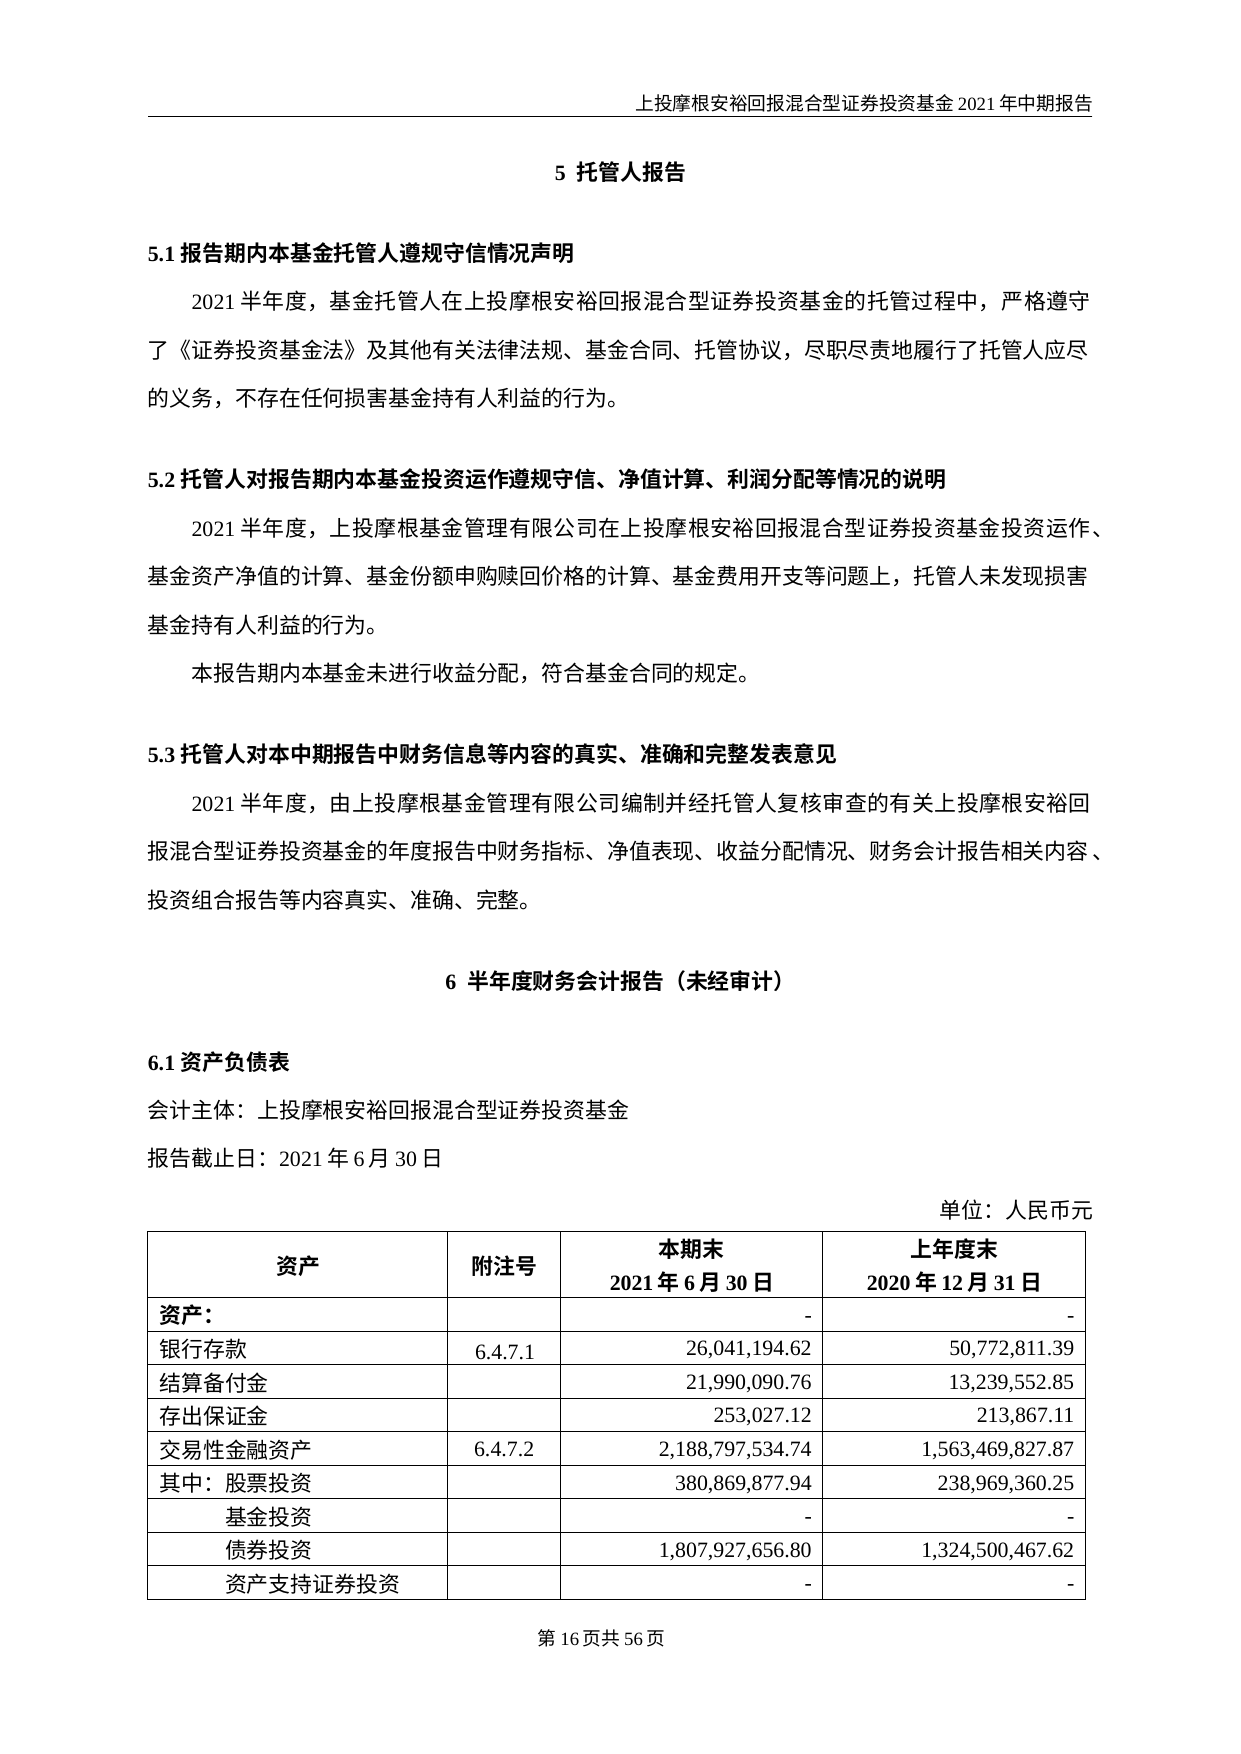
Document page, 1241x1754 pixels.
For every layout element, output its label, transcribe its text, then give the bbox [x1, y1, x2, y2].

text 本报告期内本基金未进行收益分配，符合基金合同的规定。 [148, 656, 1092, 688]
text 2021半年度，基金托管人在上投摩根安裕回报混合型证券投资基金的托管过程中，严格遵守了《证券投资基金法》及其他有关法律法规、基金合同、托管协议，尽职尽责地履行了托管人应尽的义务，不存在任何损害基金持有人利益的行为。 [148, 283, 1092, 413]
table_cell 资产支持证券投资 [148, 1566, 447, 1599]
table_cell - [823, 1298, 1085, 1331]
table_cell - [561, 1298, 822, 1331]
table_cell 238,969,360.25 [823, 1466, 1085, 1498]
table_cell [448, 1298, 560, 1331]
table_cell 13,239,552.85 [823, 1365, 1085, 1398]
table_cell 债券投资 [148, 1533, 447, 1565]
table_header 附注号 [448, 1232, 560, 1297]
subtitle 5.3 托管人对本中期报告中财务信息等内容的真实、准确和完整发表意见 [148, 737, 1092, 769]
subtitle 5 托管人报告 [148, 154, 1092, 187]
table_cell - [823, 1566, 1085, 1599]
table_cell 2,188,797,534.74 [561, 1432, 822, 1465]
table_cell [448, 1365, 560, 1398]
table_cell 存出保证金 [148, 1399, 447, 1431]
subtitle 5.1 报告期内本基金托管人遵规守信情况声明 [148, 235, 1092, 268]
table_cell 26,041,194.62 [561, 1332, 822, 1364]
table_cell - [561, 1566, 822, 1599]
table_cell 1,563,469,827.87 [823, 1432, 1085, 1465]
table_cell 基金投资 [148, 1499, 447, 1532]
table_cell 253,027.12 [561, 1399, 822, 1431]
text 2021半年度，由上投摩根基金管理有限公司编制并经托管人复核审查的有关上投摩根安裕回报混合型证券投资基金的年度报告中财务指标、净值表现、收益分配情况、财务会计报告相关内容、投资组合报告等内容真实、准确、完整。 [148, 785, 1092, 915]
table_cell 1,807,927,656.80 [561, 1533, 822, 1565]
table_cell - [823, 1499, 1085, 1532]
table_header 资产 [148, 1232, 447, 1297]
table_header 上年度末 2020年12月31日 [823, 1232, 1085, 1297]
table_cell [448, 1566, 560, 1599]
table_cell 6.4.7.2 [448, 1432, 560, 1465]
text 2021半年度，上投摩根基金管理有限公司在上投摩根安裕回报混合型证券投资基金投资运作、基金资产净值的计算、基金份额申购赎回价格的计算、基金费用开支等问题上，托管人未发现损害基金持有人利益的行为。 [148, 510, 1092, 640]
text 单位：人民币元 [149, 1192, 1092, 1225]
table_cell 结算备付金 [148, 1365, 447, 1398]
text 报告截止日：2021年6月30日 [148, 1141, 1092, 1173]
subtitle 6 半年度财务会计报告（未经审计） [148, 963, 1092, 996]
table_cell [448, 1399, 560, 1431]
table_cell 交易性金融资产 [148, 1432, 447, 1465]
table_cell [448, 1466, 560, 1498]
table_cell 6.4.7.1 [448, 1332, 560, 1364]
table_cell 1,324,500,467.62 [823, 1533, 1085, 1565]
subtitle 5.2 托管人对报告期内本基金投资运作遵规守信、净值计算、利润分配等情况的说明 [148, 462, 1092, 494]
table_cell 资产： [148, 1298, 447, 1331]
subtitle 6.1 资产负债表 [148, 1044, 1092, 1077]
table_cell - [561, 1499, 822, 1532]
table_cell 21,990,090.76 [561, 1365, 822, 1398]
table_header 本期末 2021年6月30日 [561, 1232, 822, 1297]
table_cell [448, 1499, 560, 1532]
table_cell 其中：股票投资 [148, 1466, 447, 1498]
table_cell [448, 1533, 560, 1565]
text 会计主体：上投摩根安裕回报混合型证券投资基金 [148, 1093, 1092, 1125]
table_cell 银行存款 [148, 1332, 447, 1364]
table_cell 213,867.11 [823, 1399, 1085, 1431]
table_cell 380,869,877.94 [561, 1466, 822, 1498]
table_cell 50,772,811.39 [823, 1332, 1085, 1364]
